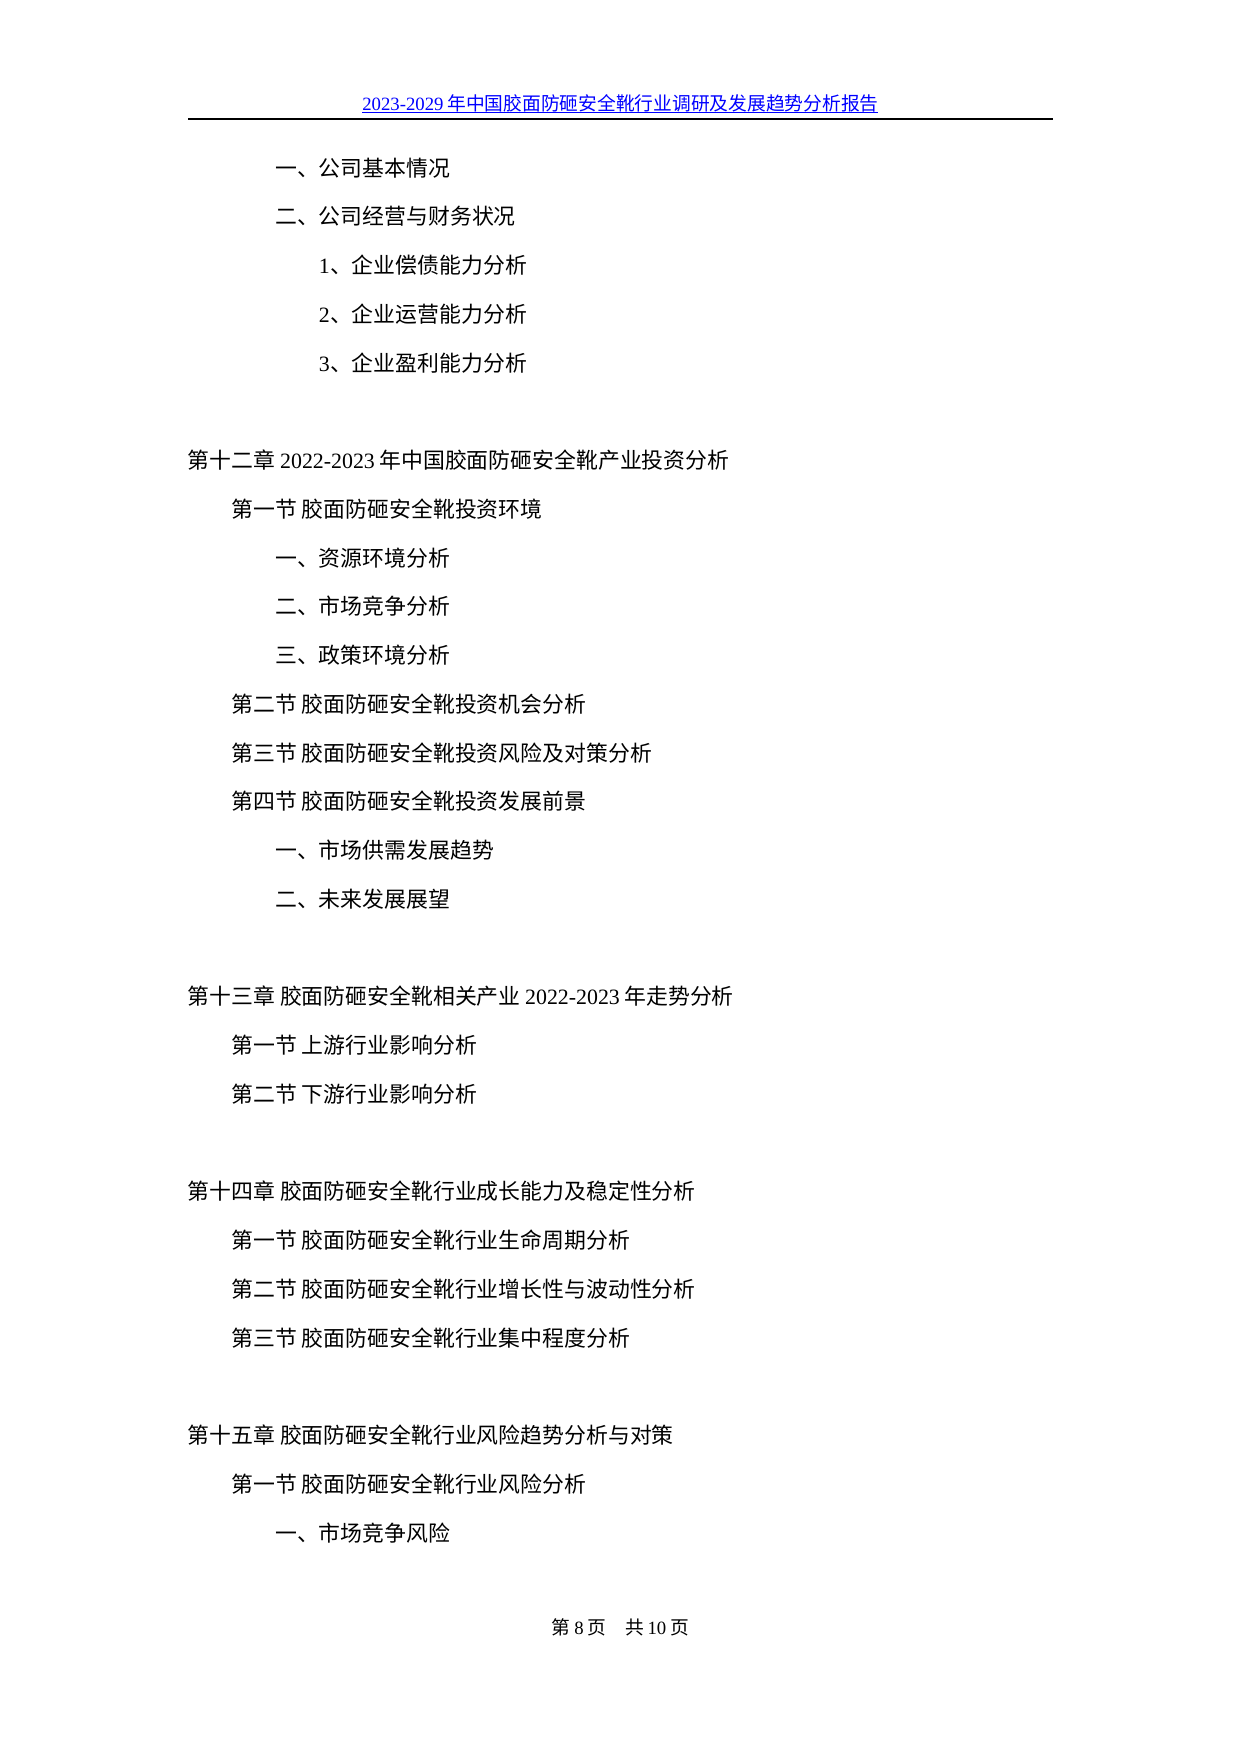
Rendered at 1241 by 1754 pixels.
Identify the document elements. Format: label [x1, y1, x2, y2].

text [187, 150, 1053, 1548]
